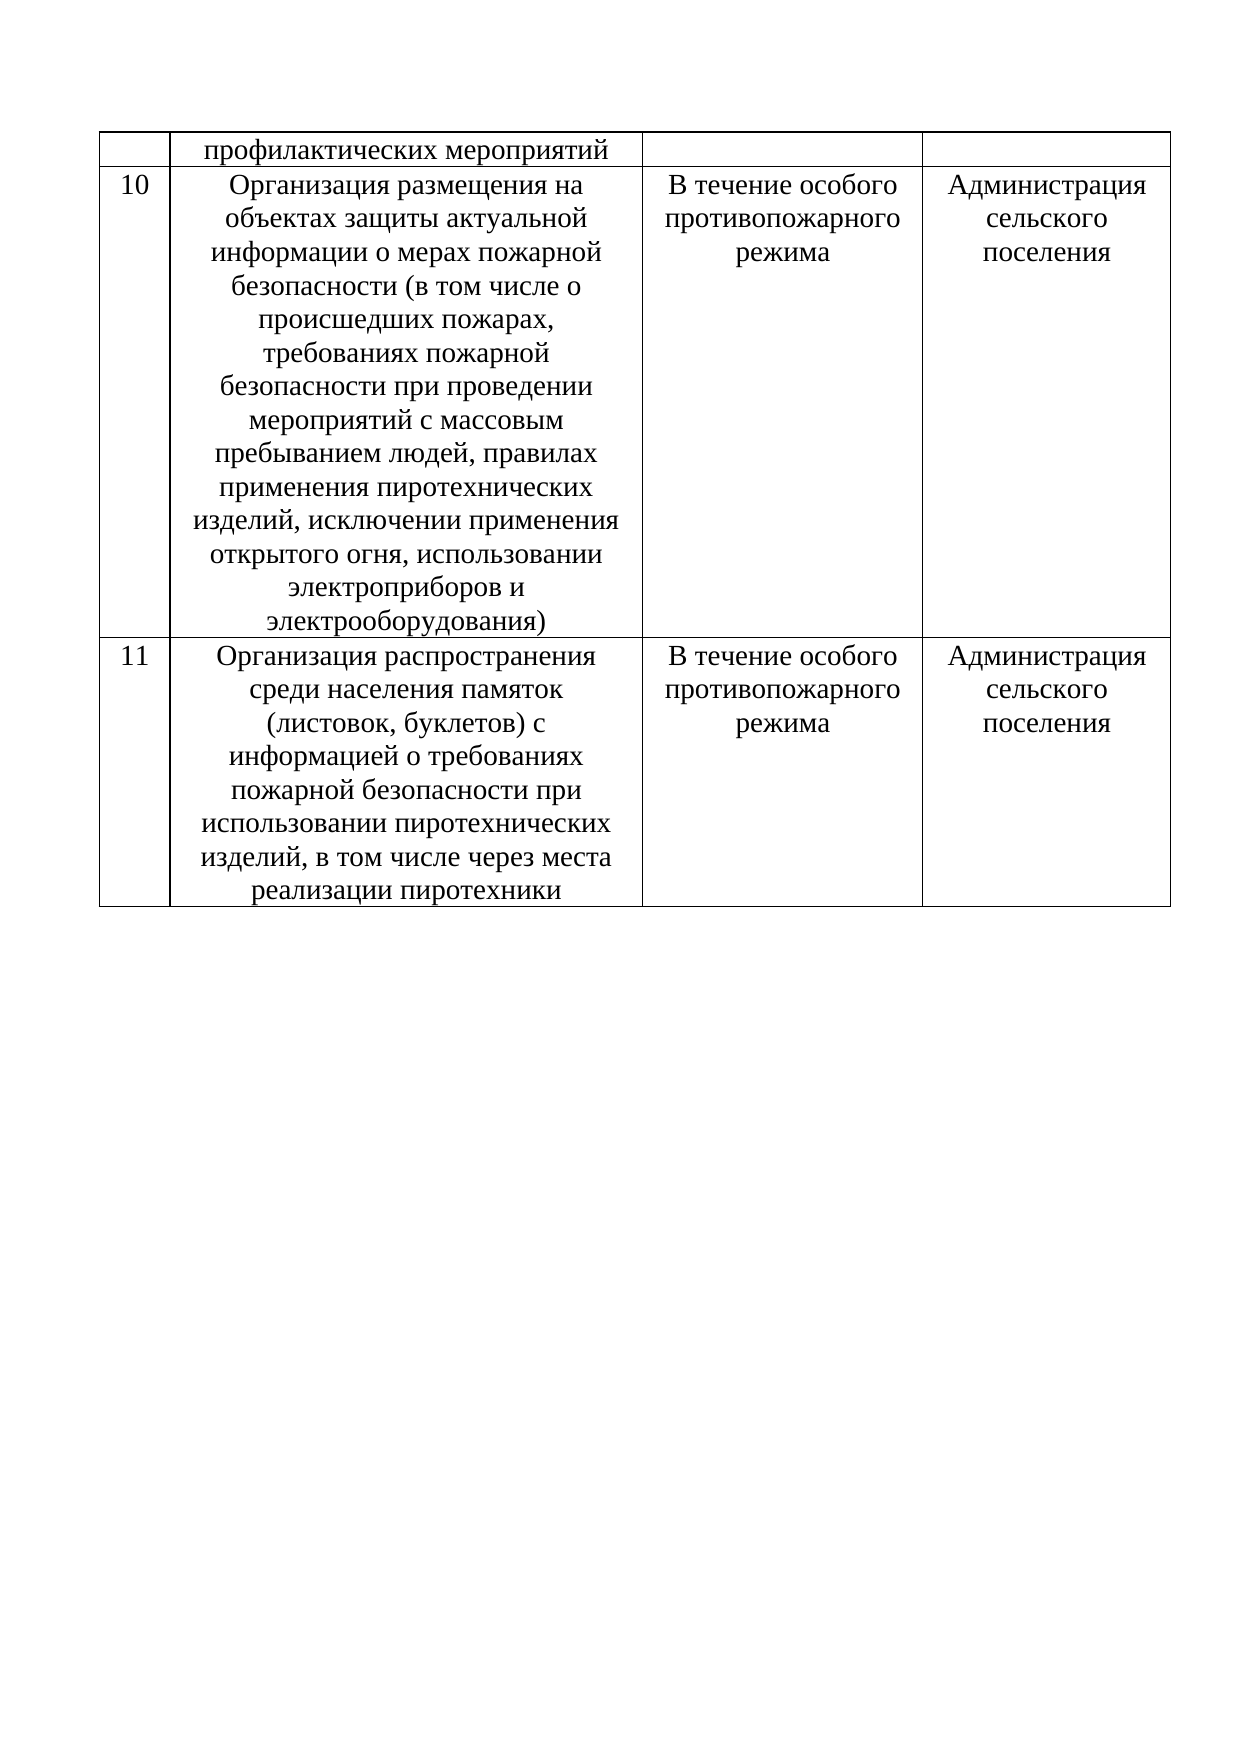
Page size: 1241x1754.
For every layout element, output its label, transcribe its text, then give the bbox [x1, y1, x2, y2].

table_cell Администрация сельского поселения [923, 638, 1170, 906]
table_cell В течение особого противопожарного режима [643, 638, 922, 906]
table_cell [643, 167, 922, 637]
table_cell 11 [100, 638, 169, 906]
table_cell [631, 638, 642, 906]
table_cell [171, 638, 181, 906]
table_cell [923, 133, 1170, 166]
table_cell Администрация сельского поселения [923, 167, 1170, 637]
table_cell 9 [100, 133, 169, 166]
table_cell 10 [100, 167, 169, 637]
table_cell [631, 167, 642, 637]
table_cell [643, 133, 922, 166]
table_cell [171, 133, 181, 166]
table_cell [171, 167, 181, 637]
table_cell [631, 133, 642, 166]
